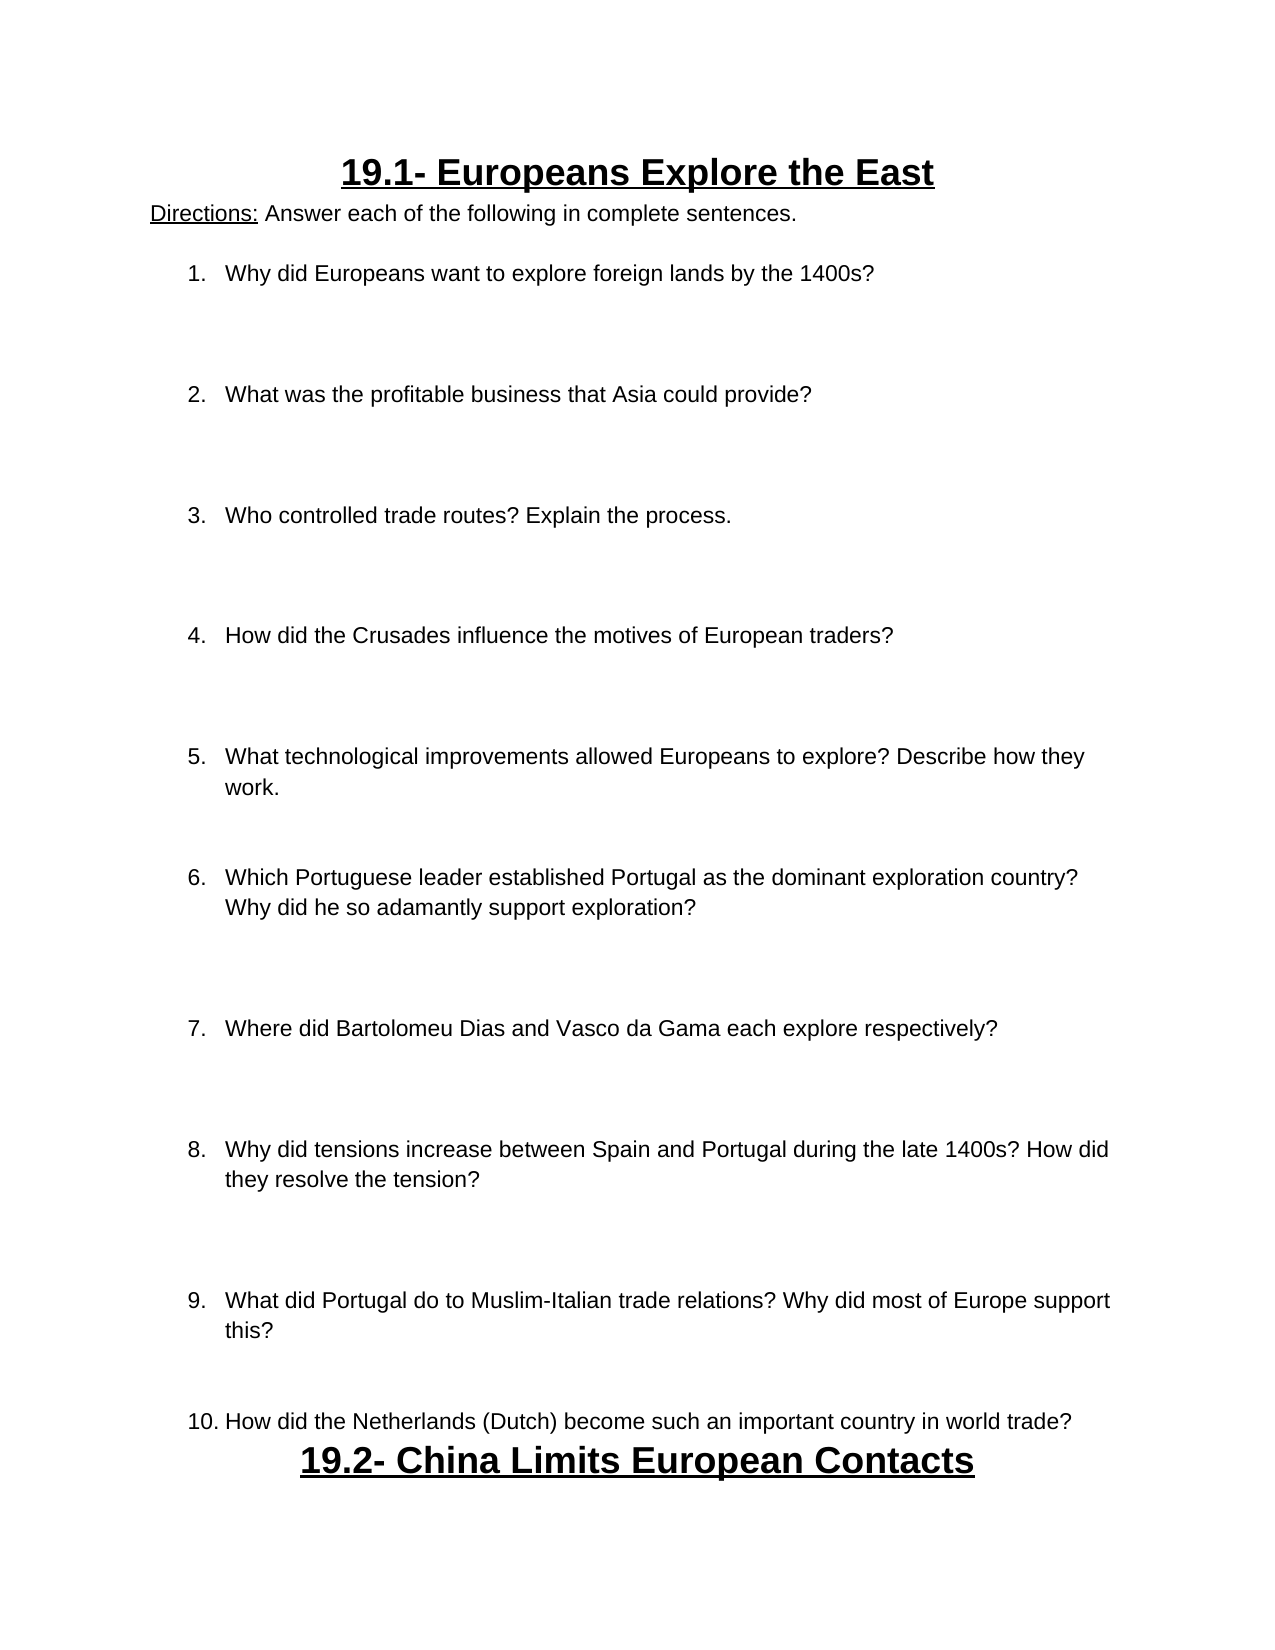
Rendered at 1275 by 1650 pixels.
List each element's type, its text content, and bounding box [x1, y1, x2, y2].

list How did the Crusades influence the motives of European traders? [187, 622, 1125, 649]
list Which Portuguese leader established Portugal as the dominant exploration country? Why did he so adamantly support exploration? [187, 864, 1125, 921]
text 19.1- Europeans Explore the East [150, 150, 1125, 193]
list Where did Bartolomeu Dias and Vasco da Gama each explore respectively? [187, 1015, 1125, 1042]
list What was the profitable business that Asia could provide? [187, 381, 1125, 407]
list Why did Europeans want to explore foreign lands by the 1400s? [187, 260, 1125, 286]
list Who controlled trade routes? Explain the process. [187, 502, 1125, 528]
list What technological improvements allowed Europeans to explore? Describe how they work. [187, 743, 1125, 800]
list What did Portugal do to Muslim-Italian trade relations? Why did most of Europe support this? [187, 1287, 1125, 1344]
list Why did tensions increase between Spain and Portugal during the late 1400s? How did they resolve the tension? [187, 1136, 1125, 1193]
text Directions: Answer each of the following in complete sentences. [150, 199, 1125, 226]
text 19.2- China Limits European Contacts [150, 1438, 1125, 1481]
list How did the Netherlands (Dutch) become such an important country in world trade? [187, 1408, 1125, 1434]
